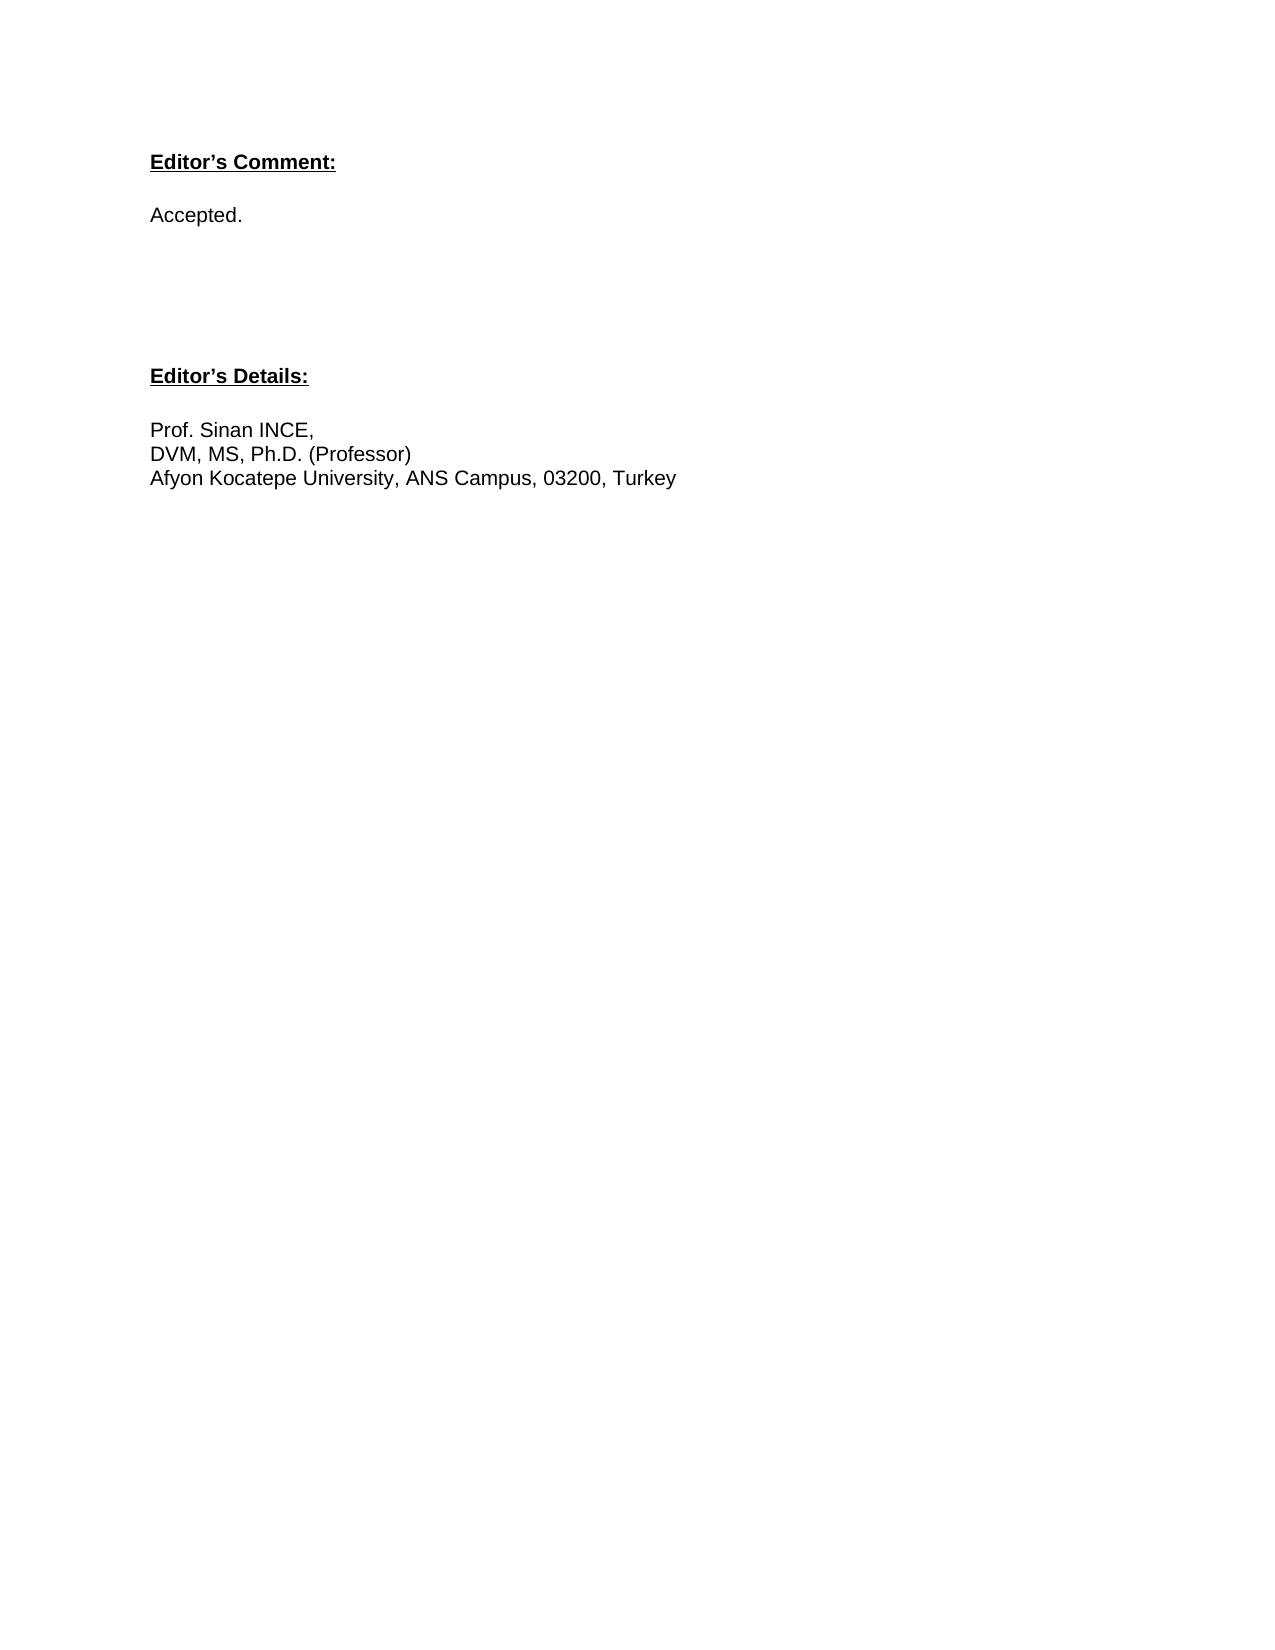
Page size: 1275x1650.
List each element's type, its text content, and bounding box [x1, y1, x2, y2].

text Prof. Sinan INCE, [150, 417, 1125, 441]
text Afyon Kocatepe University, ANS Campus, 03200, Turkey [150, 465, 1125, 489]
text Editor’s Comment: [150, 150, 1125, 174]
text DVM, MS, Ph.D. (Professor) [150, 441, 1125, 465]
text Accepted. [150, 203, 1125, 227]
text Editor’s Details: [150, 364, 1125, 388]
